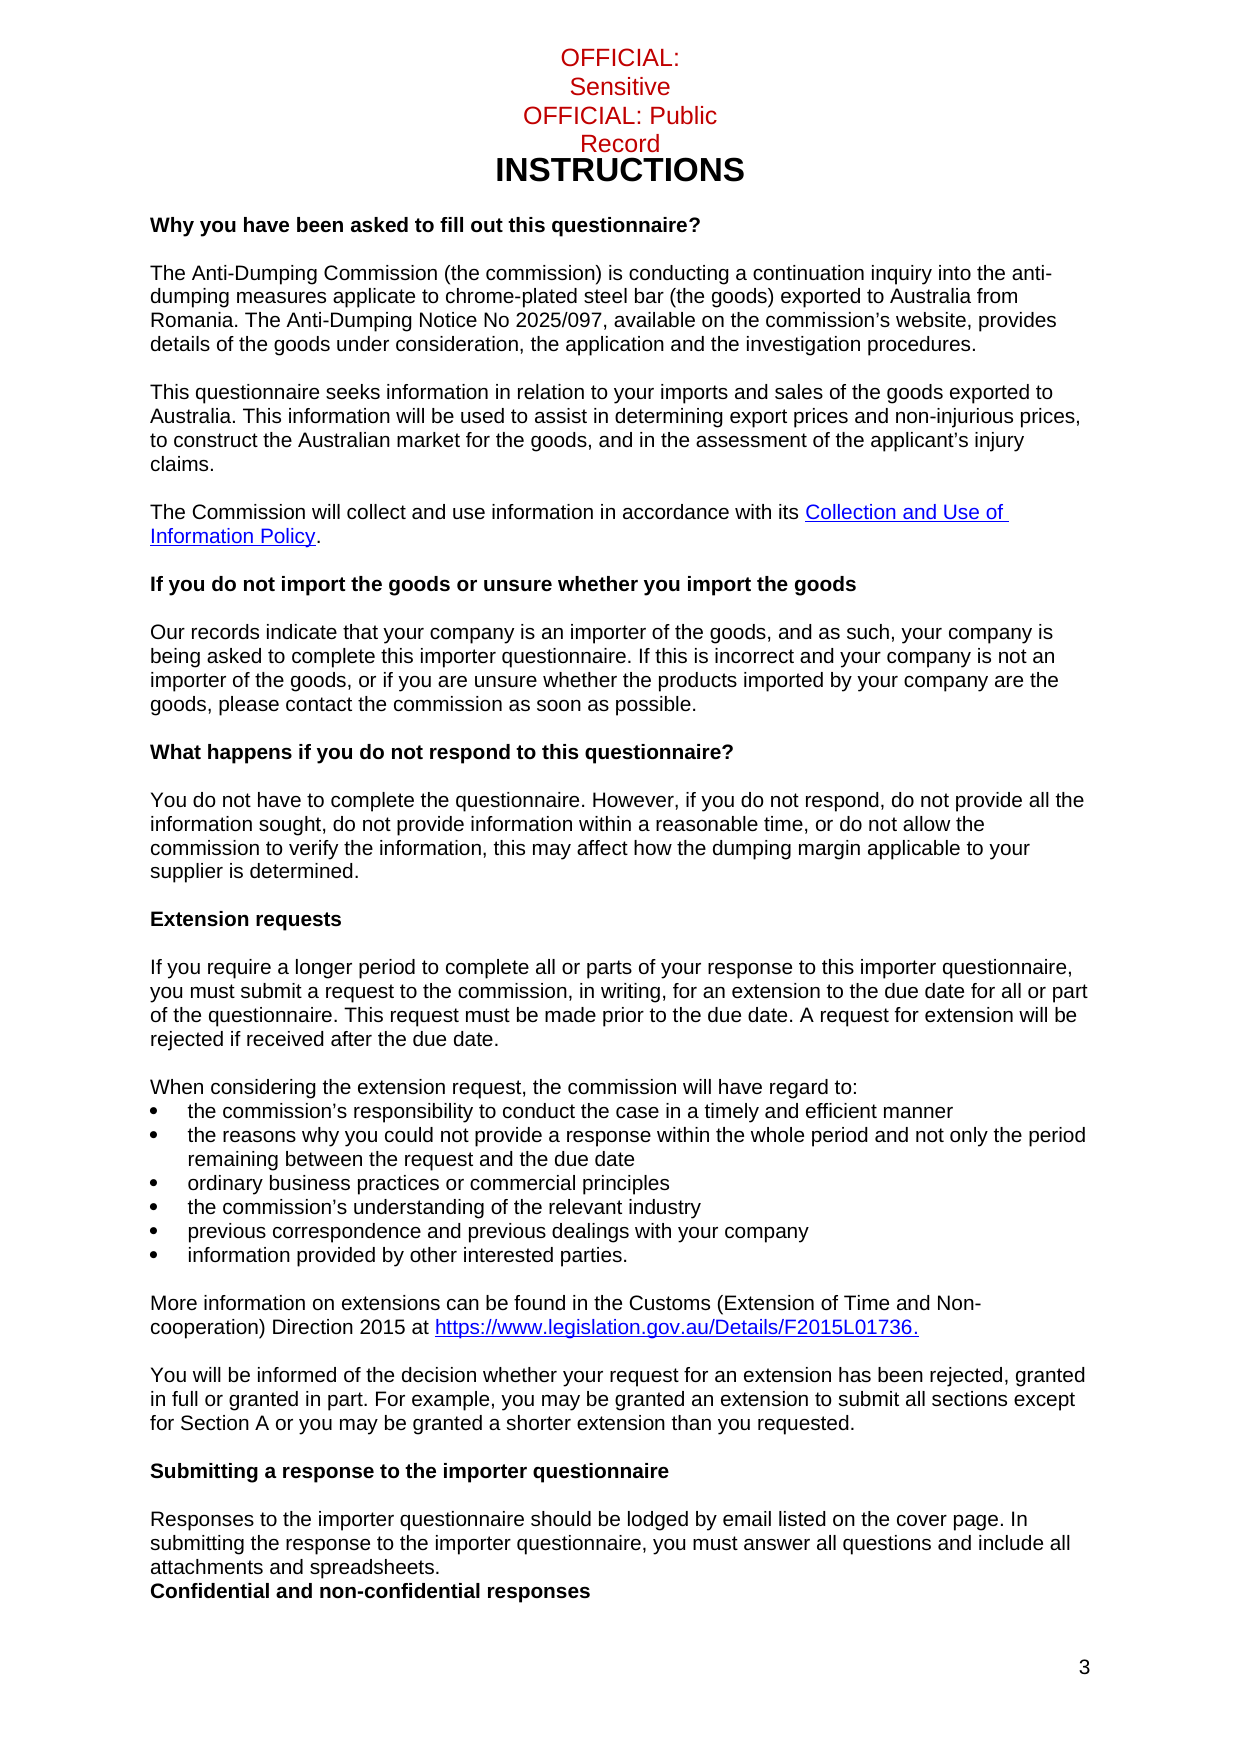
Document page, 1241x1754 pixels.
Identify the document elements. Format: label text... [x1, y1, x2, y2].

text If you require a longer period to complete all or parts of your response to this importer questionnaire, you must submit a request to the commission, in writing, for an extension to the due date for all or part of the questionnaire. This request must be made prior to the due date. A request for extension will be rejected if received after the due date. [150, 955, 1090, 1051]
text When considering the extension request, the commission will have regard to: [150, 1075, 1090, 1099]
subtitle Instructions [150, 150, 1090, 188]
text You do not have to complete the questionnaire. However, if you do not respond, do not provide all the information sought, do not provide information within a reasonable time, or do not allow the commission to verify the information, this may affect how the dumping margin applicable to your supplier is determined. [150, 787, 1090, 883]
text Extension requests [150, 907, 1090, 931]
text Confidential and non-confidential responses [150, 1579, 1090, 1603]
text The Commission will collect and use information in accordance with its Collection and Use of Information Policy. [150, 500, 1090, 548]
text Our records indicate that your company is an importer of the goods, and as such, your company is being asked to complete this importer questionnaire. If this is incorrect and your company is not an importer of the goods, or if you are unsure whether the products imported by your company are the goods, please contact the commission as soon as possible. [150, 620, 1090, 716]
text Submitting a response to the importer questionnaire [150, 1459, 1090, 1483]
list the commission’s understanding of the relevant industry [150, 1195, 1090, 1219]
list the commission’s responsibility to conduct the case in a timely and efficient manner [150, 1099, 1090, 1123]
text What happens if you do not respond to this questionnaire? [150, 739, 1090, 763]
text More information on extensions can be found in the Customs (Extension of Time and Non-cooperation) Direction 2015 at https://www.legislation.gov.au/Details/F2015L01736. [150, 1291, 1090, 1339]
text Why you have been asked to fill out this questionnaire? [150, 212, 1090, 236]
list previous correspondence and previous dealings with your company [150, 1219, 1090, 1243]
text Responses to the importer questionnaire should be lodged by email listed on the cover page. In submitting the response to the importer questionnaire, you must answer all questions and include all attachments and spreadsheets. [150, 1507, 1090, 1579]
text This questionnaire seeks information in relation to your imports and sales of the goods exported to Australia. This information will be used to assist in determining export prices and non-injurious prices, to construct the Australian market for the goods, and in the assessment of the applicant’s injury claims. [150, 380, 1090, 476]
text If you do not import the goods or unsure whether you import the goods [150, 572, 1090, 596]
list information provided by other interested parties. [150, 1243, 1090, 1267]
text You will be informed of the decision whether your request for an extension has been rejected, granted in full or granted in part. For example, you may be granted an extension to submit all sections except for Section A or you may be granted a shorter extension than you requested. [150, 1363, 1090, 1435]
list the reasons why you could not provide a response within the whole period and not only the period remaining between the request and the due date [150, 1123, 1090, 1171]
text The Anti-Dumping Commission (the commission) is conducting a continuation inquiry into the anti-dumping measures applicate to chrome-plated steel bar (the goods) exported to Australia from Romania. The Anti-Dumping Notice No 2025/097, available on the commission’s website, provides details of the goods under consideration, the application and the investigation procedures. [150, 260, 1090, 356]
list ordinary business practices or commercial principles [150, 1171, 1090, 1195]
